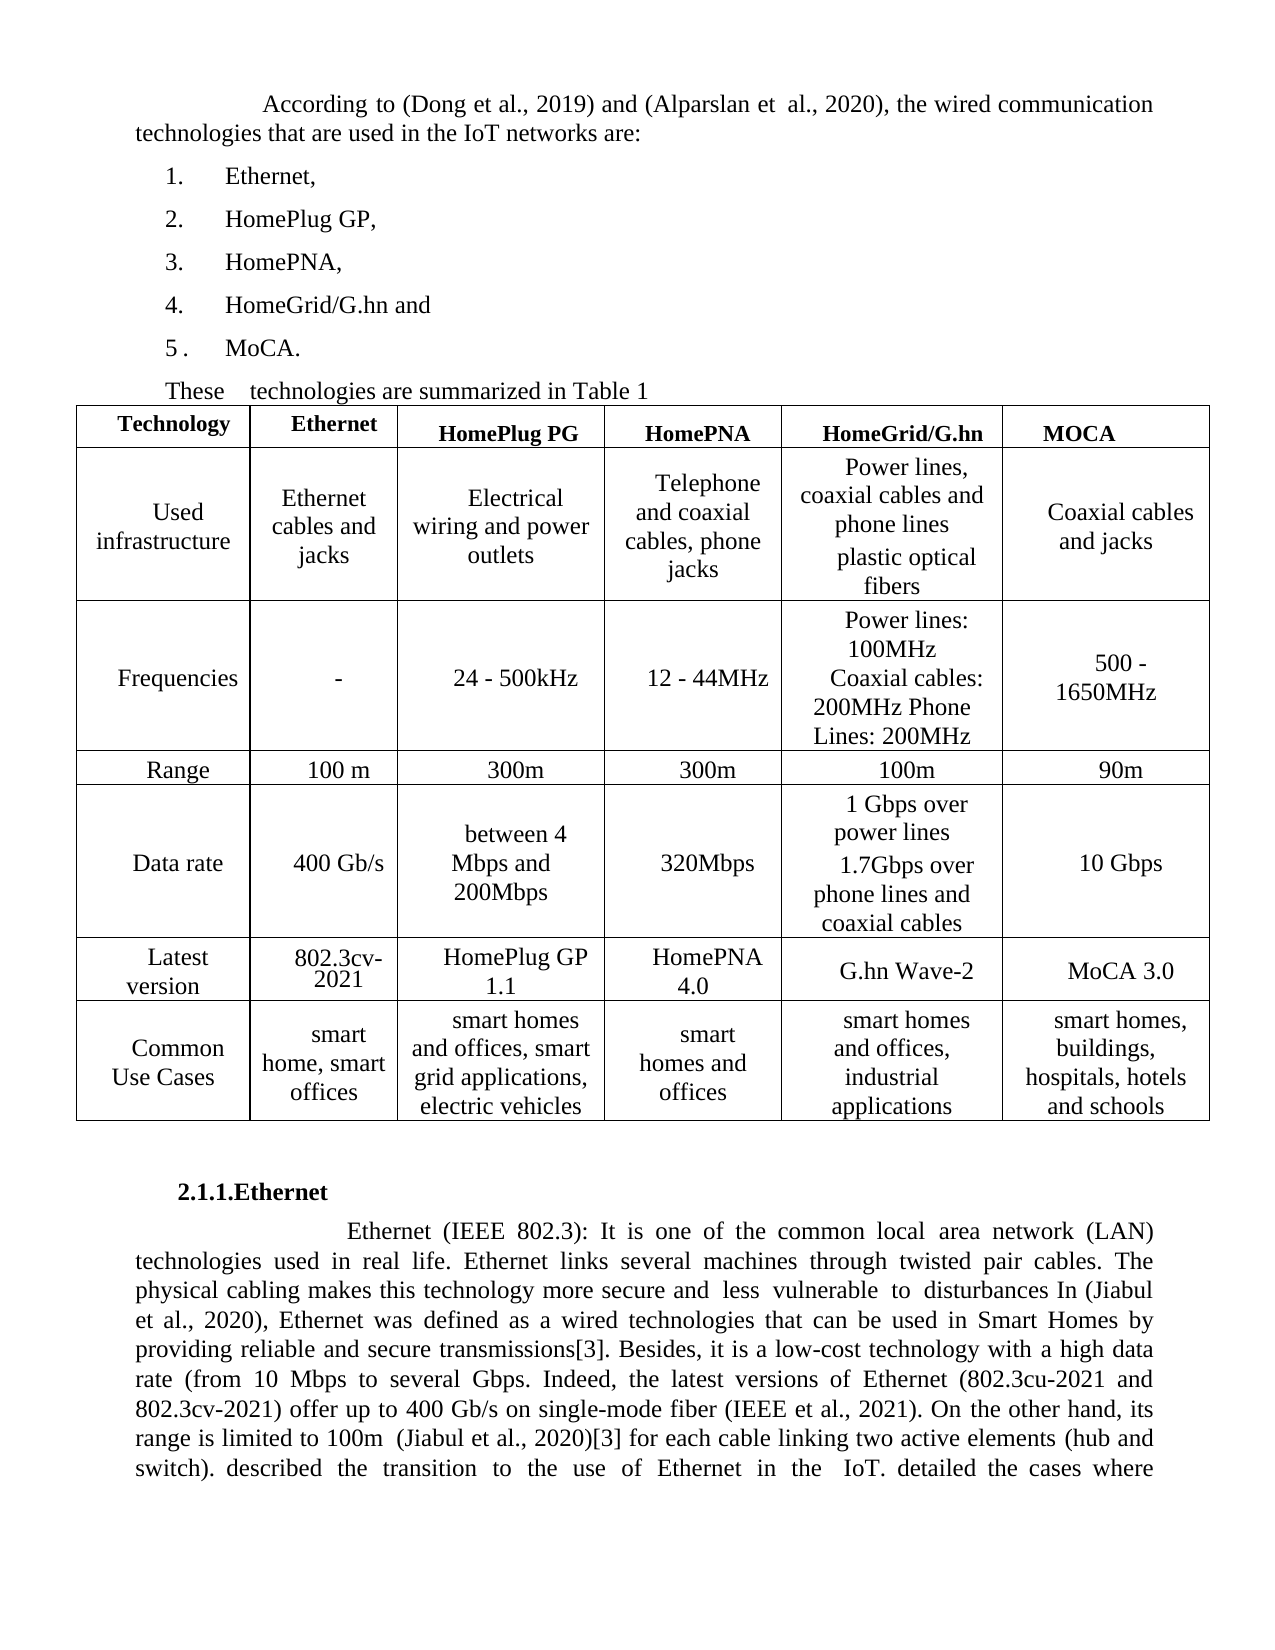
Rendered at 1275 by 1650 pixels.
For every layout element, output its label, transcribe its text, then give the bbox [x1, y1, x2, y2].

table_header HomePlug PG [398, 406, 604, 447]
table_cell Ethernet cables and jacks [251, 448, 397, 600]
table_cell 100m [782, 751, 1002, 783]
table_cell smart home, smart offices [251, 1001, 397, 1120]
table_cell smart homes and offices, smart grid applications, electric vehicles [398, 1001, 604, 1120]
table_cell Range [77, 751, 249, 783]
table_cell smart homes and offices, industrial applications [782, 1001, 1002, 1120]
table_cell - [251, 601, 397, 749]
table_cell Electrical wiring and power outlets [398, 448, 604, 600]
table_cell Used infrastructure [77, 448, 249, 600]
table_header MOCA [1003, 406, 1209, 447]
text According to (Dong et al., 2019) and (Alparslan et al., 2020), the wired communication technologies that are used in the IoT networks are: [135, 89, 1154, 147]
table_cell 1 Gbps over power lines 1.7Gbps over phone lines and coaxial cables [782, 785, 1002, 937]
table_cell Data rate [77, 785, 249, 937]
table_cell 802.3cv- 2021 [251, 938, 397, 999]
table_cell between 4 Mbps and 200Mbps [398, 785, 604, 937]
list HomePlug GP, [135, 204, 1154, 233]
table_cell Telephone and coaxial cables, phone jacks [605, 448, 781, 600]
table_cell Frequencies [77, 601, 249, 749]
list HomeGrid/G.hn and [135, 290, 1154, 319]
table_header Ethernet [251, 406, 397, 447]
table_cell smart homes, buildings, hospitals, hotels and schools [1003, 1001, 1209, 1120]
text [135, 1216, 1154, 1482]
text These technologies are summarized in Table 1 [135, 376, 1154, 404]
table_cell 400 Gb/s [251, 785, 397, 937]
list HomePNA, [135, 247, 1154, 276]
table_cell Latest version [77, 938, 249, 999]
table_cell 500 - 1650MHz [1003, 601, 1209, 749]
table_cell 24 - 500kHz [398, 601, 604, 749]
table_cell MoCA 3.0 [1003, 938, 1209, 999]
table_cell 320Mbps [605, 785, 781, 937]
table_header HomePNA [605, 406, 781, 447]
table_cell 90m [1003, 751, 1209, 783]
table_cell Power lines, coaxial cables and phone lines plastic optical fibers [782, 448, 1002, 600]
table_cell Common Use Cases [77, 1001, 249, 1120]
table_header Technology [77, 406, 249, 447]
table_cell HomePNA 4.0 [605, 938, 781, 999]
list Ethernet, [135, 161, 1154, 190]
list MoCA. [135, 333, 1154, 362]
table_cell smart homes and offices [605, 1001, 781, 1120]
text 2.1.1.Ethernet [135, 1177, 1154, 1206]
table_header HomeGrid/G.hn [782, 406, 1002, 447]
table_cell Coaxial cables and jacks [1003, 448, 1209, 600]
table_cell 100 m [251, 751, 397, 783]
table_cell Power lines: 100MHz Coaxial cables: 200MHz Phone Lines: 200MHz [782, 601, 1002, 749]
table_cell G.hn Wave-2 [782, 938, 1002, 999]
table_cell 300m [398, 751, 604, 783]
table_cell 12 - 44MHz [605, 601, 781, 749]
table_cell 300m [605, 751, 781, 783]
table_cell HomePlug GP 1.1 [398, 938, 604, 999]
table_cell 10 Gbps [1003, 785, 1209, 937]
